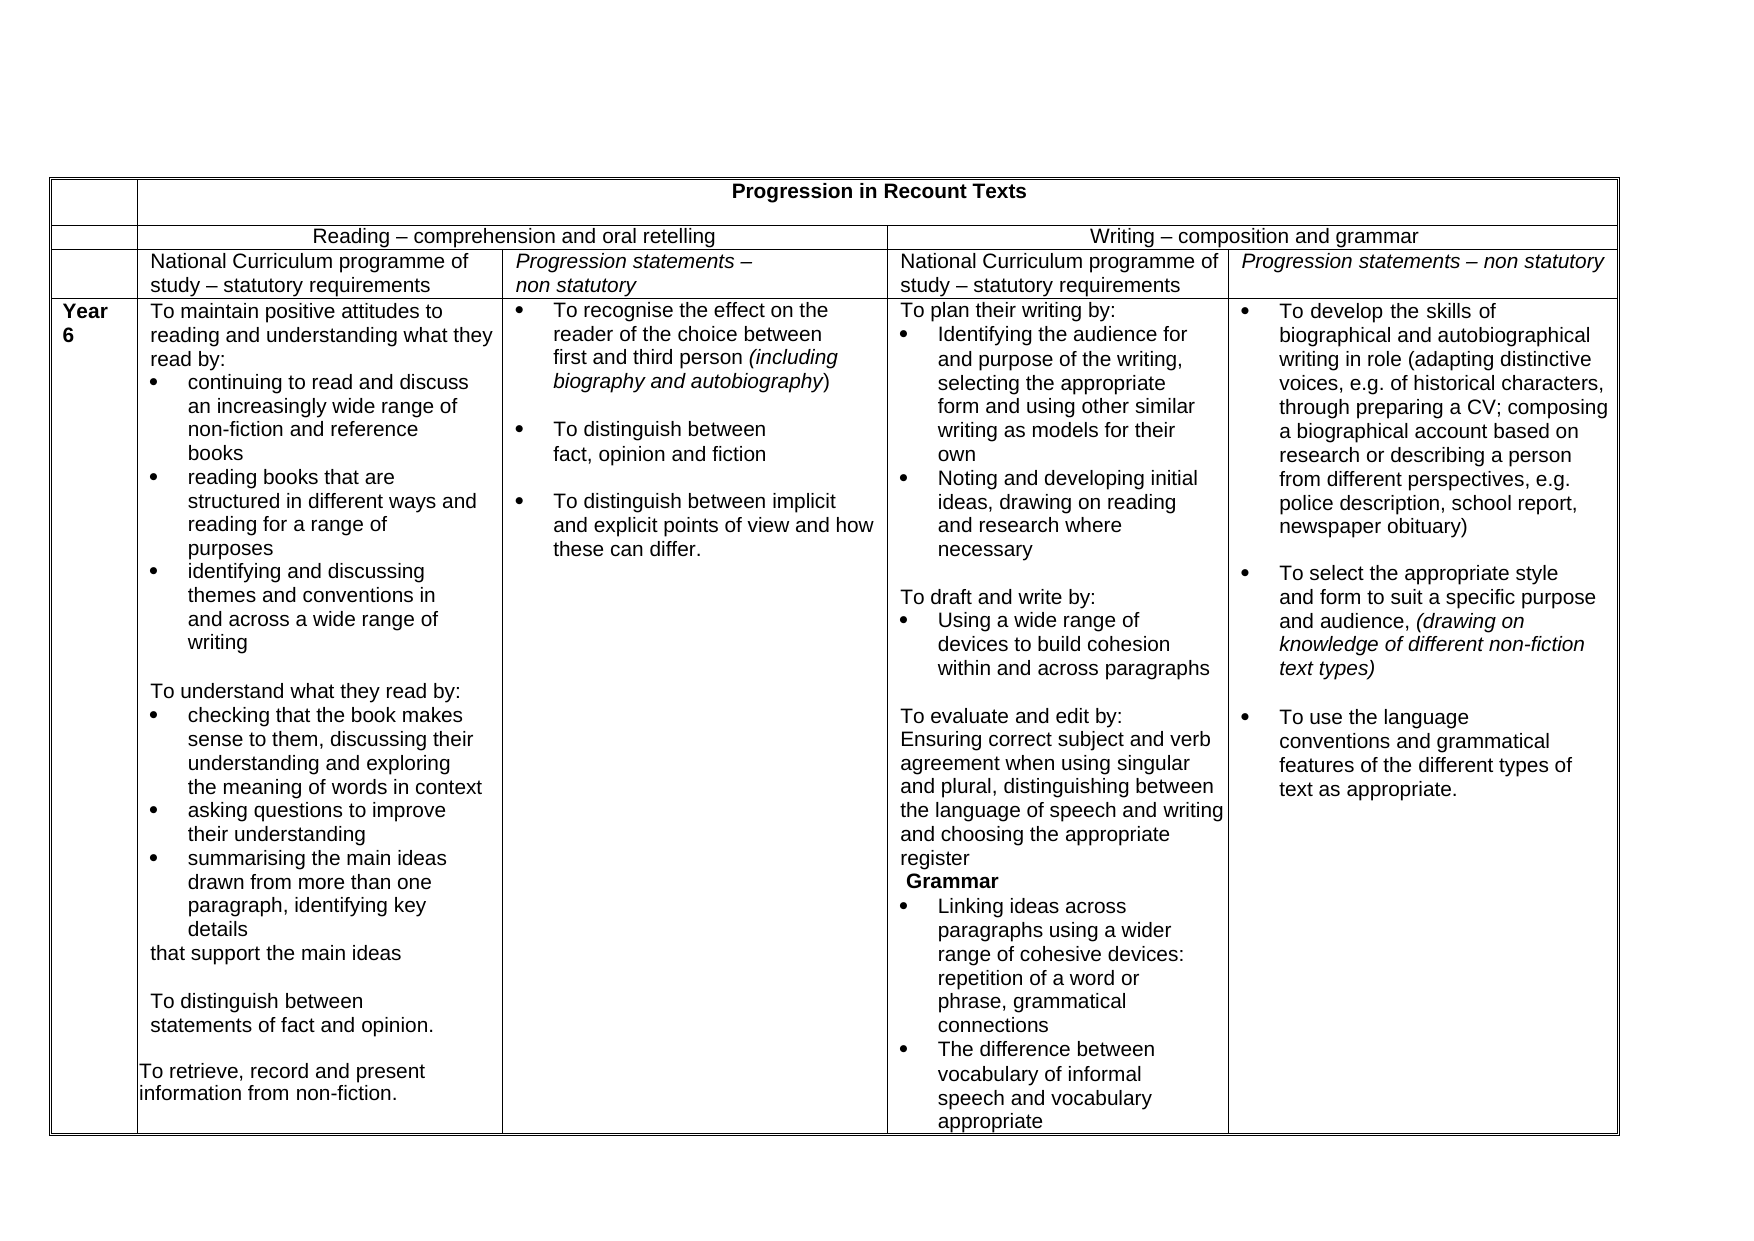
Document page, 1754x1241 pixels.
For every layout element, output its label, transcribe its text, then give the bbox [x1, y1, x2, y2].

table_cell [1229, 299, 1617, 1133]
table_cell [138, 299, 502, 1133]
table_cell [52, 226, 137, 249]
table_header Progression in Recount Texts [138, 180, 1617, 225]
table_cell Progression statements – non statutory [1229, 250, 1617, 297]
table_header [52, 180, 137, 225]
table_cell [503, 299, 887, 1133]
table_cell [888, 299, 1228, 1133]
table_cell Reading – comprehension and oral retelling [138, 226, 887, 249]
table_cell [52, 250, 137, 297]
table_cell National Curriculum programme of study – statutory requirements [138, 250, 502, 297]
table_cell National Curriculum programme of study – statutory requirements [888, 250, 1228, 297]
table_cell Writing – composition and grammar [888, 226, 1617, 249]
table_cell Progression statements – non statutory [503, 250, 887, 297]
table_cell Year 6 [52, 299, 137, 1133]
